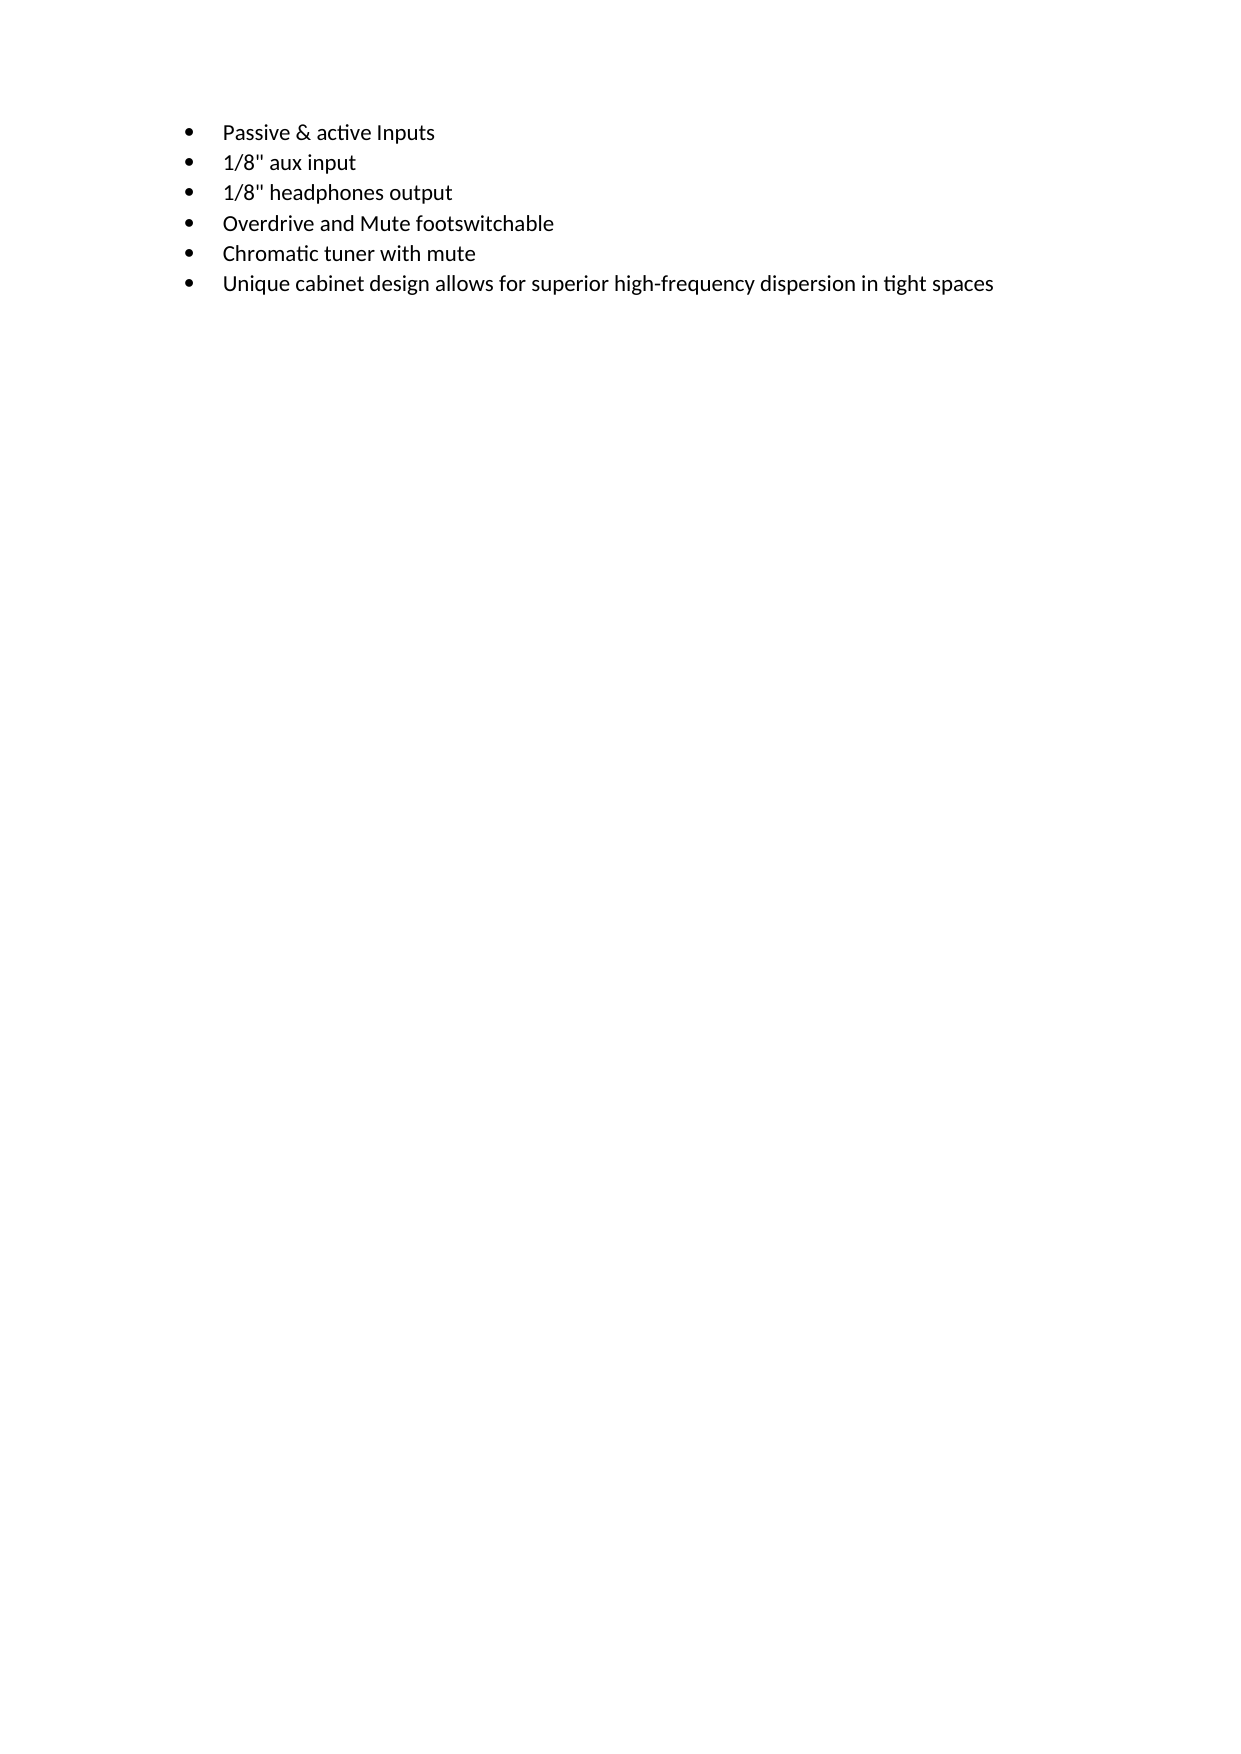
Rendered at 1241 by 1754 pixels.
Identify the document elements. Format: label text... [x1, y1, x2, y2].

list Chromatic tuner with mute [185, 239, 1092, 267]
list 1/8" headphones output [185, 178, 1092, 207]
list 1/8" aux input [185, 148, 1092, 176]
list Overdrive and Mute footswitchable [185, 209, 1092, 237]
list Unique cabinet design allows for superior high-frequency dispersion in tight spaces [185, 269, 1092, 297]
list Passive & active Inputs [185, 118, 1092, 146]
